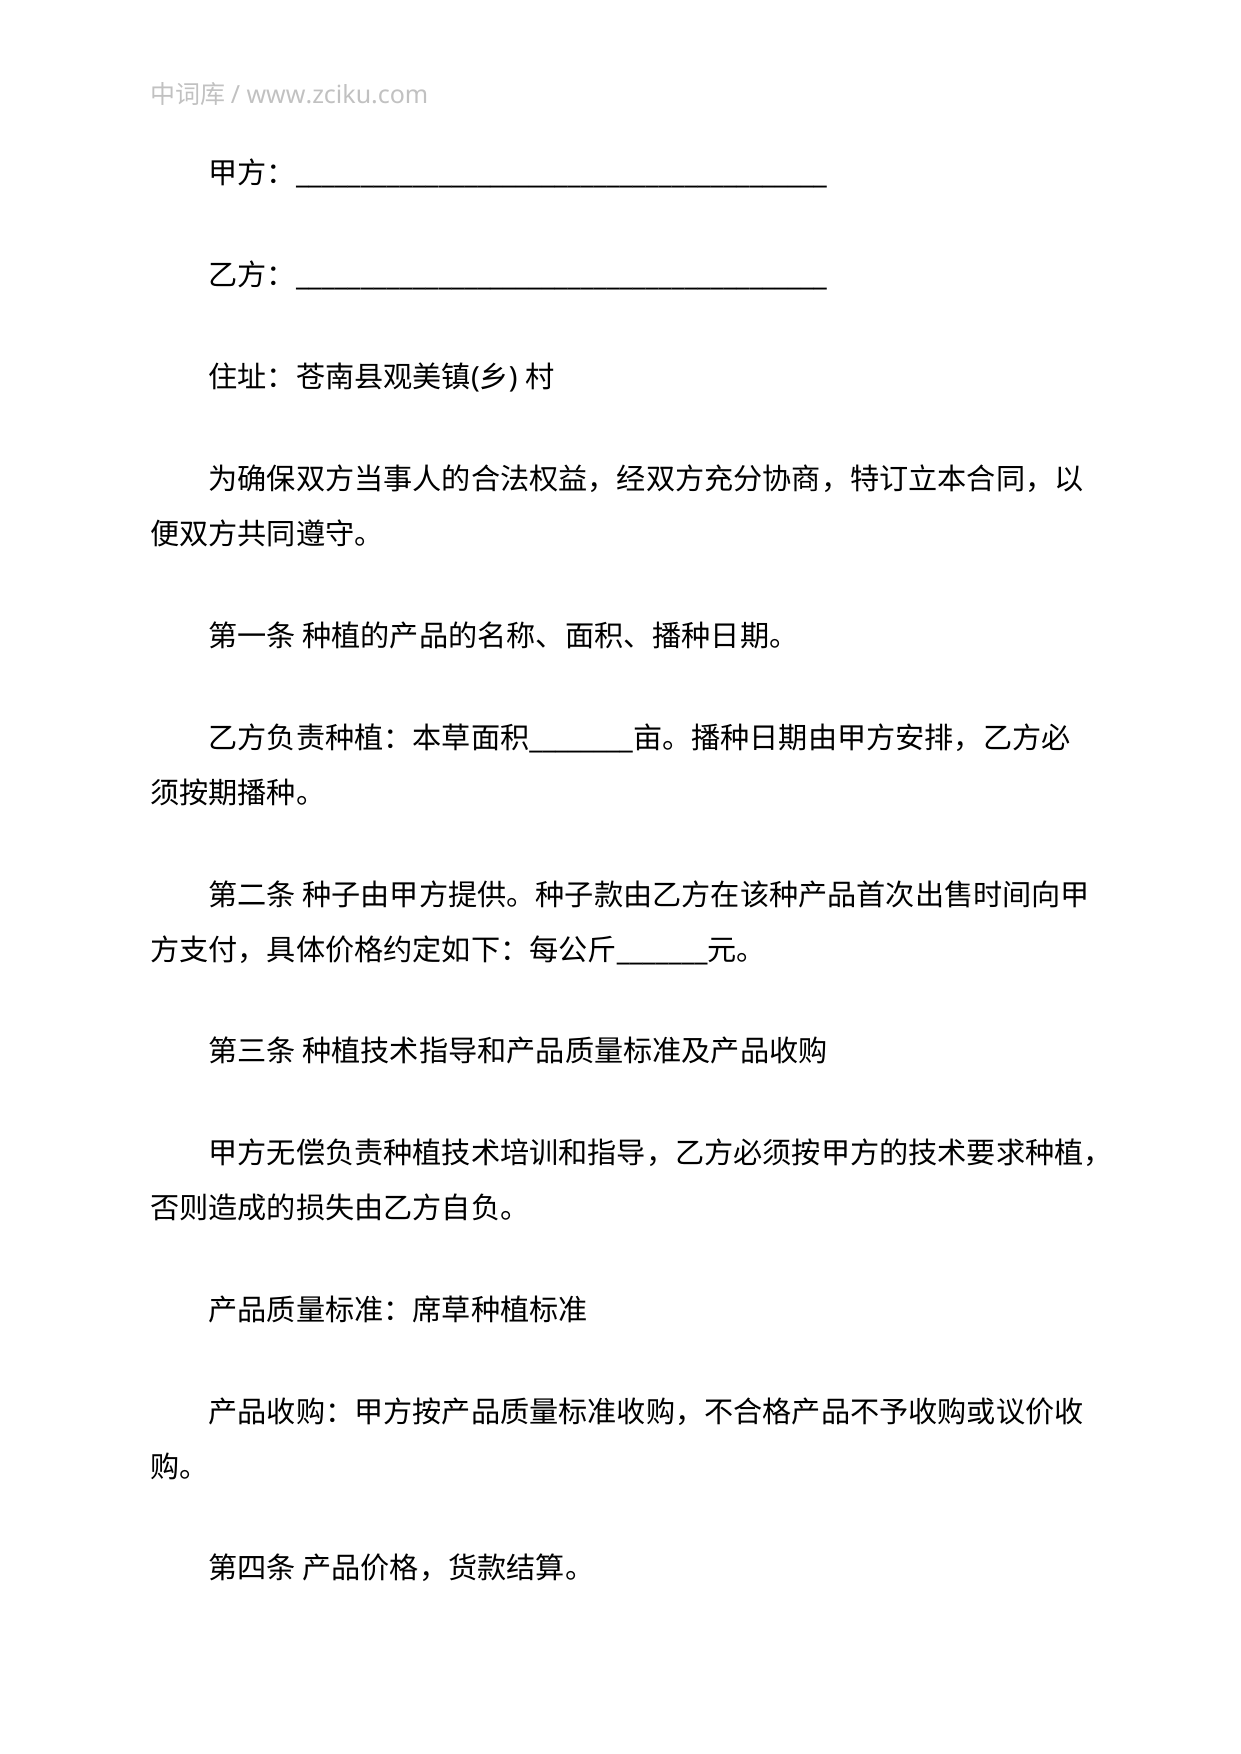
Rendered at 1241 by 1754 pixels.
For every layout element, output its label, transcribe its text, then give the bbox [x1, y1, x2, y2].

text 为确保双方当事人的合法权益，经双方充分协商，特订立本合同，以便双方共同遵守。 [150, 456, 1090, 553]
text 第一条 种植的产品的名称、面积、播种日期。 [150, 613, 1090, 655]
text 第二条 种子由甲方提供。种子款由乙方在该种产品首次出售时间向甲方支付，具体价格约定如下：每公斤_______元。 [150, 871, 1090, 968]
text 甲方无偿负责种植技术培训和指导，乙方必须按甲方的技术要求种植，否则造成的损失由乙方自负。 [150, 1130, 1090, 1227]
text 住址：苍南县观美镇(乡) 村 [150, 354, 1090, 396]
text 第三条 种植技术指导和产品质量标准及产品收购 [150, 1028, 1090, 1070]
text 产品收购：甲方按产品质量标准收购，不合格产品不予收购或议价收购。 [150, 1388, 1090, 1485]
text 乙方负责种植：本草面积________亩。播种日期由甲方安排，乙方必须按期播种。 [150, 714, 1090, 812]
text 甲方：_________________________________________ [150, 150, 1090, 192]
text 第四条 产品价格，货款结算。 [150, 1545, 1090, 1587]
text 产品质量标准：席草种植标准 [150, 1286, 1090, 1329]
text 乙方：_________________________________________ [150, 252, 1090, 294]
